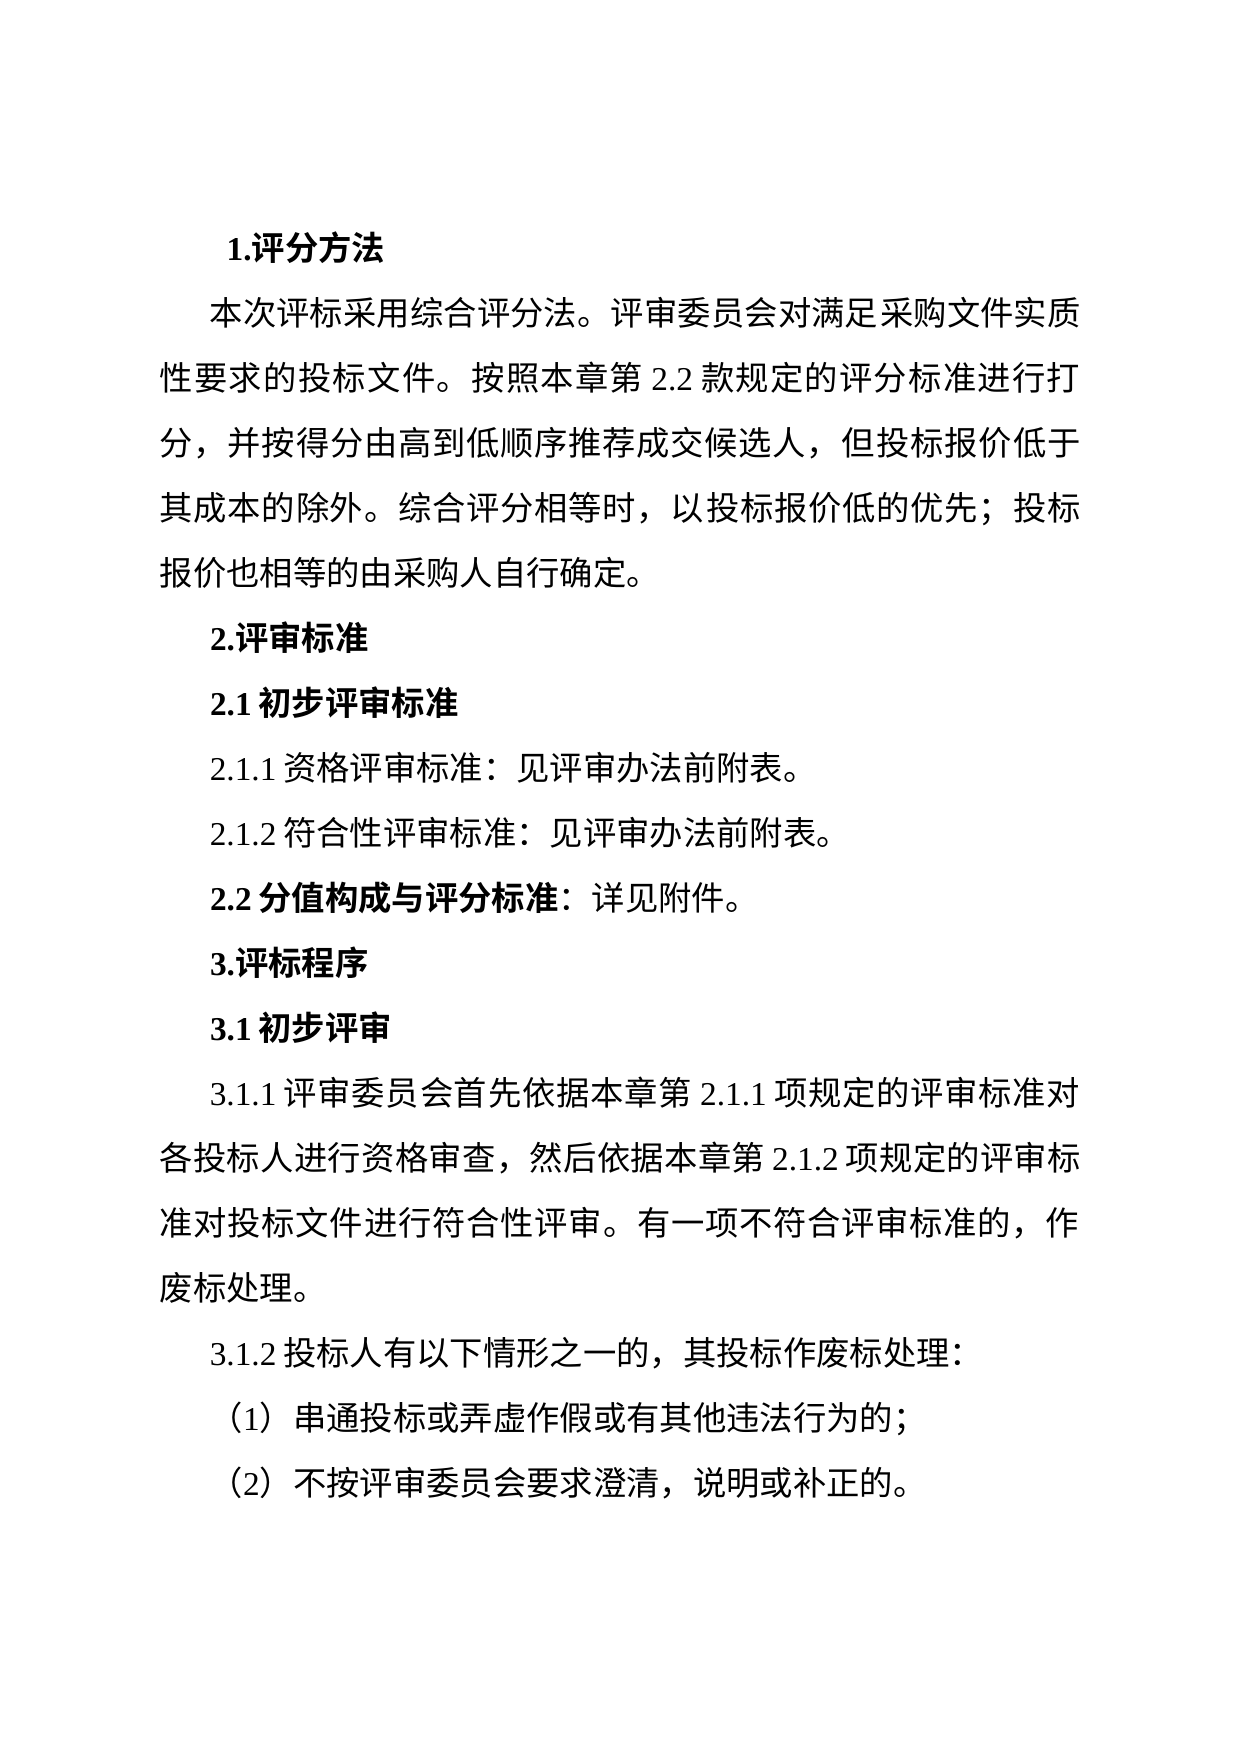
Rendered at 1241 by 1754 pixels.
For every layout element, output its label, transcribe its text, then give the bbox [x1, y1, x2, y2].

text 2.1.1资格评审标准：见评审办法前附表。 [159, 734, 1081, 799]
text （1）串通投标或弄虚作假或有其他违法行为的； [159, 1384, 1081, 1449]
text 2.1.2符合性评审标准：见评审办法前附表。 [159, 799, 1081, 864]
text 3.1.2投标人有以下情形之一的，其投标作废标处理： [159, 1319, 1081, 1384]
text 2.2分值构成与评分标准：详见附件。 [159, 864, 1081, 929]
text 3.1.1评审委员会首先依据本章第2.1.1项规定的评审标准对各投标人进行资格审查，然后依据本章第2.1.2项规定的评审标准对投标文件进行符合性评审。有一项不符合评审标准的，作废标处理。 [159, 1059, 1081, 1319]
text 2.评审标准 [159, 604, 1081, 669]
text 2.1初步评审标准 [159, 669, 1081, 734]
text 3.1初步评审 [159, 994, 1081, 1059]
text 1.评分方法 [159, 214, 1081, 279]
text 本次评标采用综合评分法。评审委员会对满足采购文件实质性要求的投标文件。按照本章第2.2款规定的评分标准进行打分，并按得分由高到低顺序推荐成交候选人，但投标报价低于其成本的除外。综合评分相等时，以投标报价低的优先；投标报价也相等的由采购人自行确定。 [159, 279, 1081, 604]
text （2）不按评审委员会要求澄清，说明或补正的。 [159, 1449, 1081, 1514]
text 3.评标程序 [159, 929, 1081, 994]
